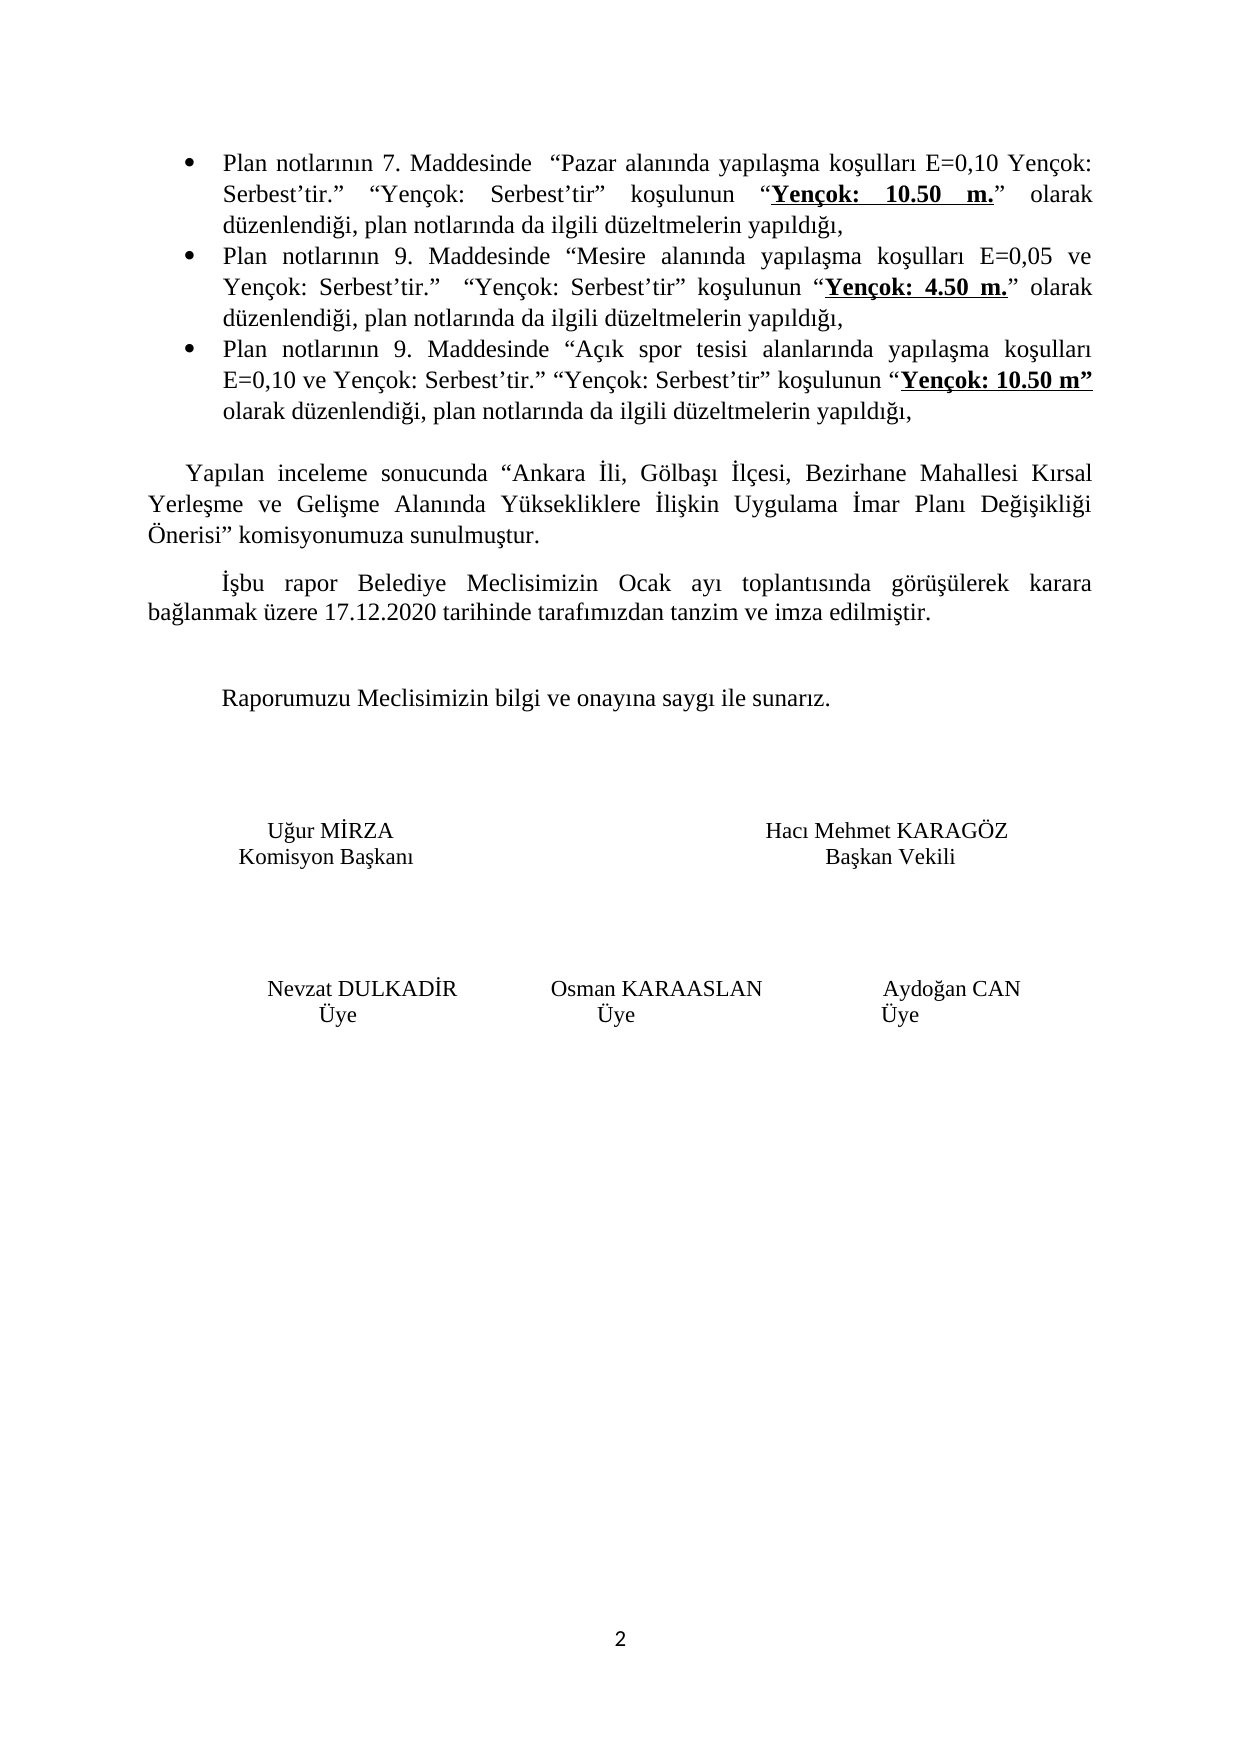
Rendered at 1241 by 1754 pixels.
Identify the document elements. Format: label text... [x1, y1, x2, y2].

text Nevzat DULKADİR Osman KARAASLAN Aydoğan CAN [148, 975, 1093, 1001]
list Plan notlarının 9. Maddesinde “Açık spor tesisi alanlarında yapılaşma koşulları E=0,10 ve Yençok: Serbest’tir.” “Yençok: Serbest’tir” koşulunun “Yençok: 10.50 m” olarak düzenlendiği, plan notlarında da ilgili düzeltmelerin yapıldığı, [185, 334, 1093, 425]
text Yapılan inceleme sonucunda “Ankara İli, Gölbaşı İlçesi, Bezirhane Mahallesi Kırsal Yerleşme ve Gelişme Alanında Yüksekliklere İlişkin Uygulama İmar Planı Değişikliği Önerisi” komisyonumuza sunulmuştur. [148, 458, 1093, 549]
text Uğur MİRZA Hacı Mehmet KARAGÖZ [148, 817, 1093, 843]
text Komisyon Başkanı Başkan Vekili [148, 843, 1093, 870]
text Raporumuzu Meclisimizin bilgi ve onayına saygı ile sunarız. [148, 683, 1093, 712]
text Üye Üye Üye [148, 1001, 1093, 1028]
list Plan notlarının 9. Maddesinde “Mesire alanında yapılaşma koşulları E=0,05 ve Yençok: Serbest’tir.” “Yençok: Serbest’tir” koşulunun “Yençok: 4.50 m.” olarak düzenlendiği, plan notlarında da ilgili düzeltmelerin yapıldığı, [185, 241, 1093, 332]
list Plan notlarının 7. Maddesinde “Pazar alanında yapılaşma koşulları E=0,10 Yençok: Serbest’tir.” “Yençok: Serbest’tir” koşulunun “Yençok: 10.50 m.” olarak düzenlendiği, plan notlarında da ilgili düzeltmelerin yapıldığı, [185, 148, 1093, 238]
text İşbu rapor Belediye Meclisimizin Ocak ayı toplantısında görüşülerek karara bağlanmak üzere 17.12.2020 tarihinde tarafımızdan tanzim ve imza edilmiştir. [148, 568, 1093, 625]
